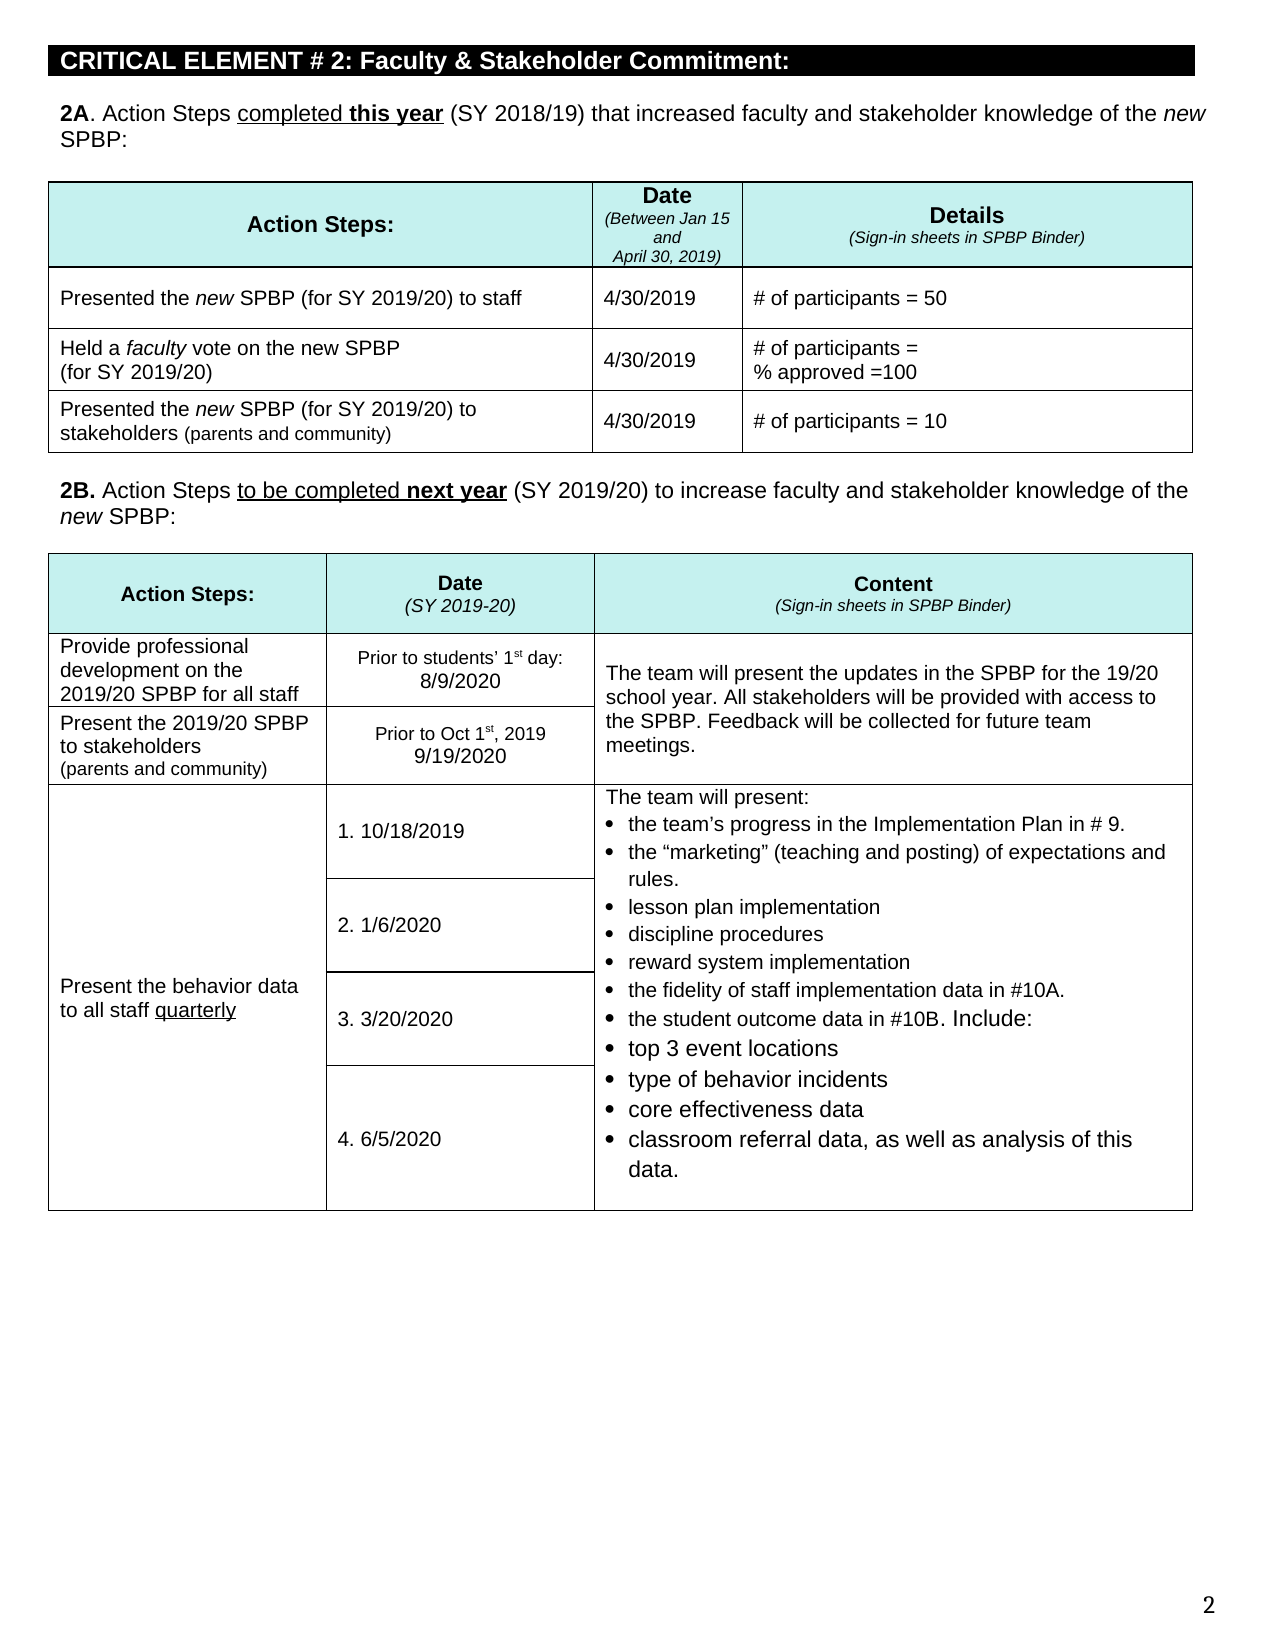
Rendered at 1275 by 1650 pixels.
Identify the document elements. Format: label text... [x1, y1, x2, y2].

table_header Details (Sign-in sheets in SPBP Binder) [743, 183, 1192, 266]
table_cell 3. [327, 973, 594, 1065]
table_cell The team will present the updates in the SPBP for the 19/20 school year. All stakeholders will be provided with access to the SPBP. Feedback will be collected for future team meetings. [595, 634, 1192, 783]
table_cell Presented the new SPBP (for SY 2019/20) to stakeholders (parents and community) [49, 391, 592, 452]
text 2B. Action Steps to be completed next year (SY 2019/20) to increase faculty and stakeholder knowledge of the new SPBP: [60, 477, 1215, 529]
table_cell # of participants = 50 [743, 268, 1192, 328]
table_cell Held a faculty vote on the new SPBP (for SY 2019/20) [49, 329, 592, 390]
table_cell 4. [327, 1066, 594, 1210]
table_cell Prior to students’ 1st day: [327, 634, 594, 706]
text 2A. Action Steps completed this year (SY 2018/19) that increased faculty and stakeholder knowledge of the new SPBP: [60, 100, 1215, 153]
table_header Date (Between Jan 15 and April 30, 2019) [593, 183, 742, 266]
table_cell 1. [327, 785, 594, 877]
table_cell Provide professional development on the 2019/20 SPBP for all staff [49, 634, 326, 706]
table_header Action Steps: [49, 183, 592, 266]
table_cell # of participants = 10 [743, 391, 1192, 452]
table_header CRITICAL ELEMENT # 2: Faculty & Stakeholder Commitment: [49, 46, 1194, 75]
table_cell Present the behavior data to all staff quarterly [49, 785, 326, 1210]
table_cell Presented the new SPBP (for SY 2019/20) to staff [49, 268, 592, 328]
table_cell 2. [327, 879, 594, 971]
table_cell # of participants = % approved =100 [743, 329, 1192, 390]
table_cell Prior to Oct 1st, 2019 [327, 707, 594, 783]
table_header Action Steps: [49, 554, 326, 633]
table_cell Present the 2019/20 SPBP to stakeholders (parents and community) [49, 707, 326, 783]
table_header Date (SY 2019-20) [327, 554, 594, 633]
table_cell The team will present: the team’s progress in the Implementation Plan in # 9. the “marketing” (teaching and posting) of expectations and rules. lesson plan implementation discipline procedures reward system implementation the fidelity of staff implementation data in #10A. the student outcome data in #10B. Include: top 3 event locations type of behavior incidents core effectiveness data classroom referral data, as well as analysis of this data. [595, 785, 1192, 1210]
table_header Content (Sign-in sheets in SPBP Binder) [595, 554, 1192, 633]
